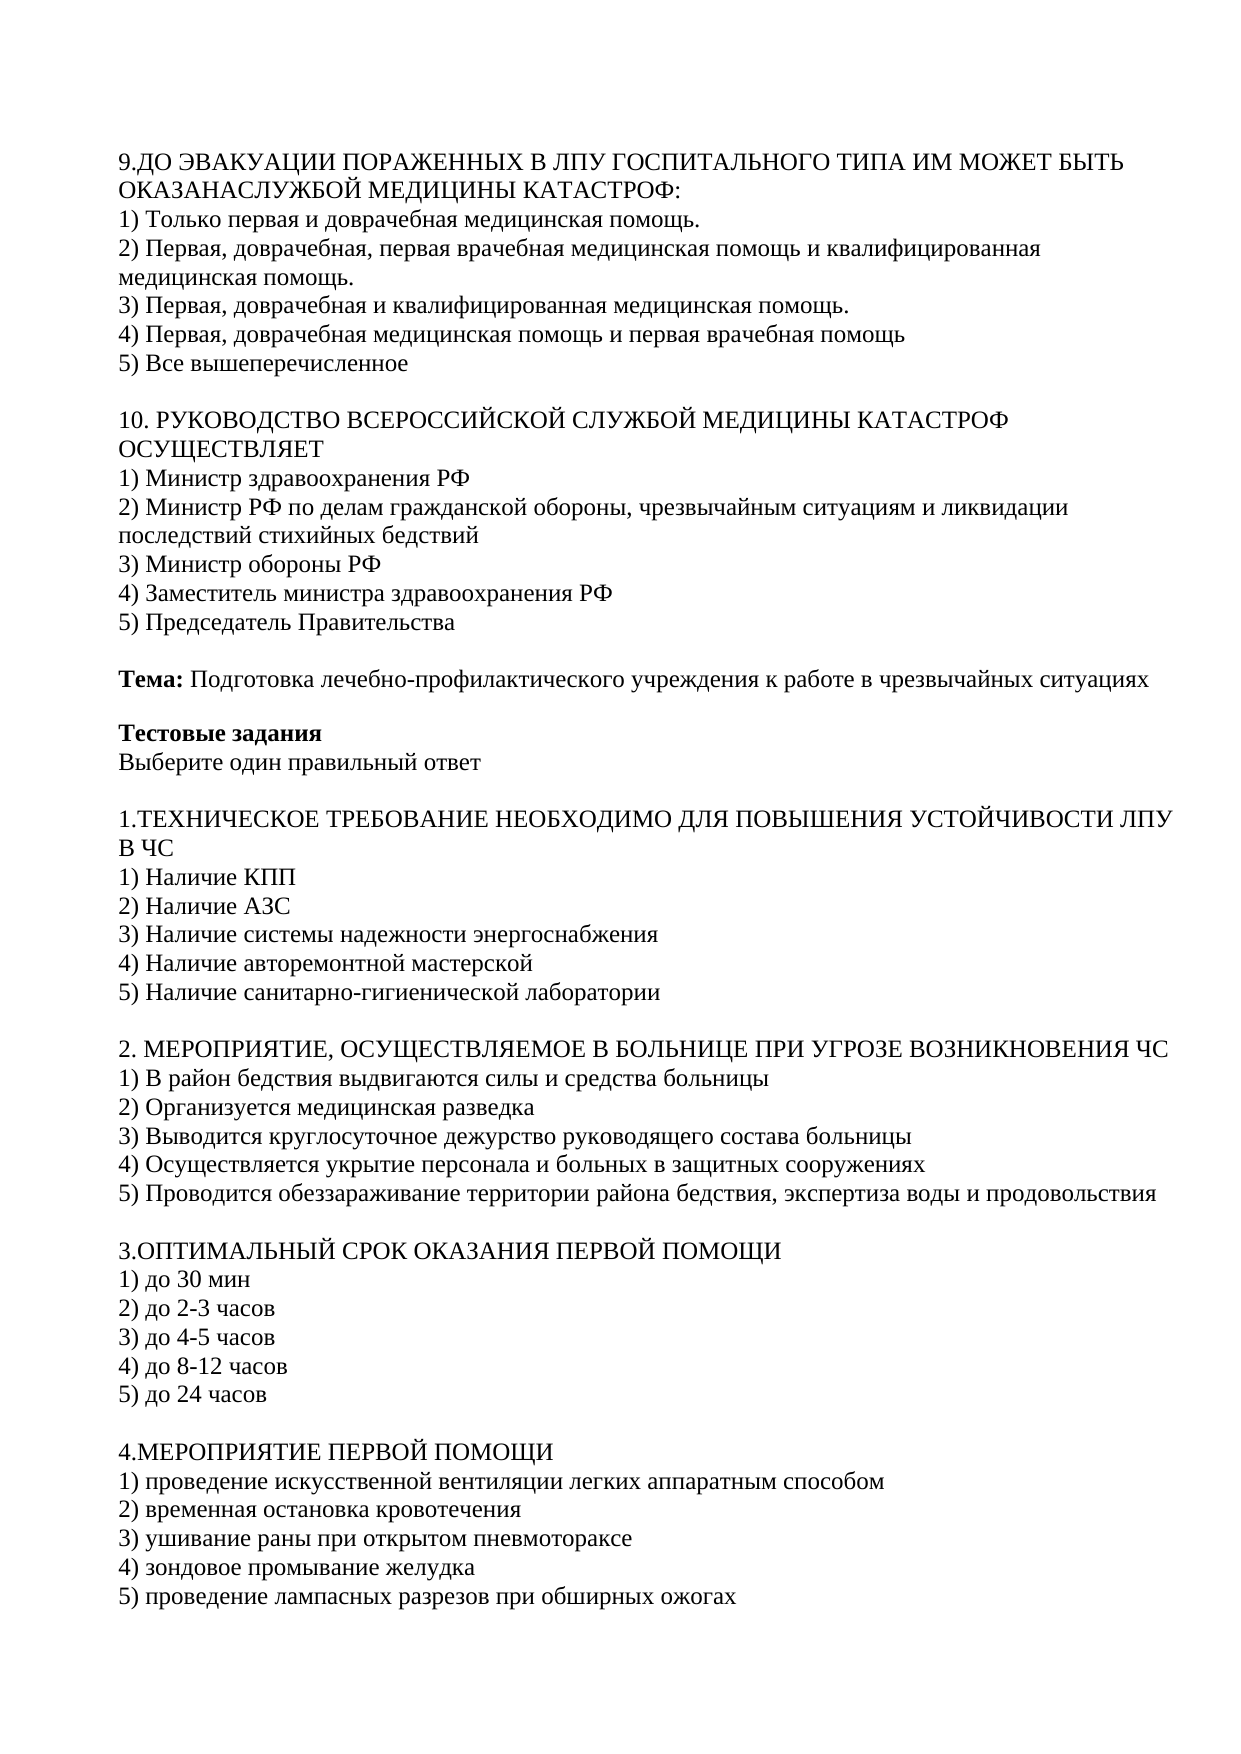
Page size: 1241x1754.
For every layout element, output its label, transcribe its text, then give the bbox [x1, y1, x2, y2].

text 2) временная остановка кровотечения [118, 1494, 1181, 1523]
text 9.ДО ЭВАКУАЦИИ ПОРАЖЕННЫХ В ЛПУ ГОСПИТАЛЬНОГО ТИПА ИМ МОЖЕТ БЫТЬ ОКАЗАНАСЛУЖБОЙ МЕДИЦИНЫ КАТАСТРОФ: [118, 147, 1181, 204]
text 2) Организуется медицинская разведка [118, 1092, 1181, 1121]
text 2. МЕРОПРИЯТИЕ, ОСУЩЕСТВЛЯЕМОЕ В БОЛЬНИЦЕ ПРИ УГРОЗЕ ВОЗНИКНОВЕНИЯ ЧС [118, 1034, 1181, 1063]
text 10. РУКОВОДСТВО ВСЕРОССИЙСКОЙ СЛУЖБОЙ МЕДИЦИНЫ КАТАСТРОФ ОСУЩЕСТВЛЯЕТ [118, 406, 1181, 463]
text 5) Проводится обеззараживание территории района бедствия, экспертиза воды и продовольствия [118, 1178, 1181, 1207]
text 1) Только первая и доврачебная медицинская помощь. [118, 204, 1181, 233]
text 5) Все вышеперечисленное [118, 348, 1181, 377]
text 4) Наличие авторемонтной мастерской [118, 948, 1181, 977]
text 4.МЕРОПРИЯТИЕ ПЕРВОЙ ПОМОЩИ [118, 1437, 1181, 1466]
text 4) Осуществляется укрытие персонала и больных в защитных сооружениях [118, 1149, 1181, 1178]
text 1) Наличие КПП [118, 862, 1181, 891]
text 5) Председатель Правительства [118, 607, 1181, 636]
text 2) до 2-3 часов [118, 1293, 1181, 1322]
text 5) до 24 часов [118, 1379, 1181, 1408]
text 1) Министр здравоохранения РФ [118, 463, 1181, 492]
text Тема: Подготовка лечебно-профилактического учреждения к работе в чрезвычайных ситуациях [118, 664, 1181, 693]
text 3) до 4-5 часов [118, 1322, 1181, 1351]
text 3) ушивание раны при открытом пневмотораксе [118, 1523, 1181, 1552]
text 4) Заместитель министра здравоохранения РФ [118, 578, 1181, 607]
text Выберите один правильный ответ [118, 747, 1181, 776]
text 4) до 8-12 часов [118, 1351, 1181, 1379]
text 3) Наличие системы надежности энергоснабжения [118, 919, 1181, 948]
text 3) Министр обороны РФ [118, 549, 1181, 578]
text 5) Наличие санитарно-гигиенической лаборатории [118, 977, 1181, 1006]
text 1.ТЕХНИЧЕСКОЕ ТРЕБОВАНИЕ НЕОБХОДИМО ДЛЯ ПОВЫШЕНИЯ УСТОЙЧИВОСТИ ЛПУ В ЧС [118, 804, 1181, 862]
text 3) Выводится круглосуточное дежурство руководящего состава больницы [118, 1121, 1181, 1149]
text 3) Первая, доврачебная и квалифицированная медицинская помощь. [118, 291, 1181, 319]
text 3.ОПТИМАЛЬНЫЙ СРОК ОКАЗАНИЯ ПЕРВОЙ ПОМОЩИ [118, 1236, 1181, 1264]
text Тестовые задания [118, 718, 1181, 747]
text 1) В район бедствия выдвигаются силы и средства больницы [118, 1063, 1181, 1092]
text 4) зондовое промывание желудка [118, 1552, 1181, 1581]
text 2) Министр РФ по делам гражданской обороны, чрезвычайным ситуациям и ликвидации последствий стихийных бедствий [118, 492, 1181, 549]
text 2) Первая, доврачебная, первая врачебная медицинская помощь и квалифицированная медицинская помощь. [118, 233, 1181, 291]
text 5) проведение лампасных разрезов при обширных ожогах [118, 1581, 1181, 1609]
text 1) до 30 мин [118, 1264, 1181, 1293]
text 2) Наличие АЗС [118, 891, 1181, 919]
text 1) проведение искусственной вентиляции легких аппаратным способом [118, 1466, 1181, 1494]
text 4) Первая, доврачебная медицинская помощь и первая врачебная помощь [118, 319, 1181, 348]
